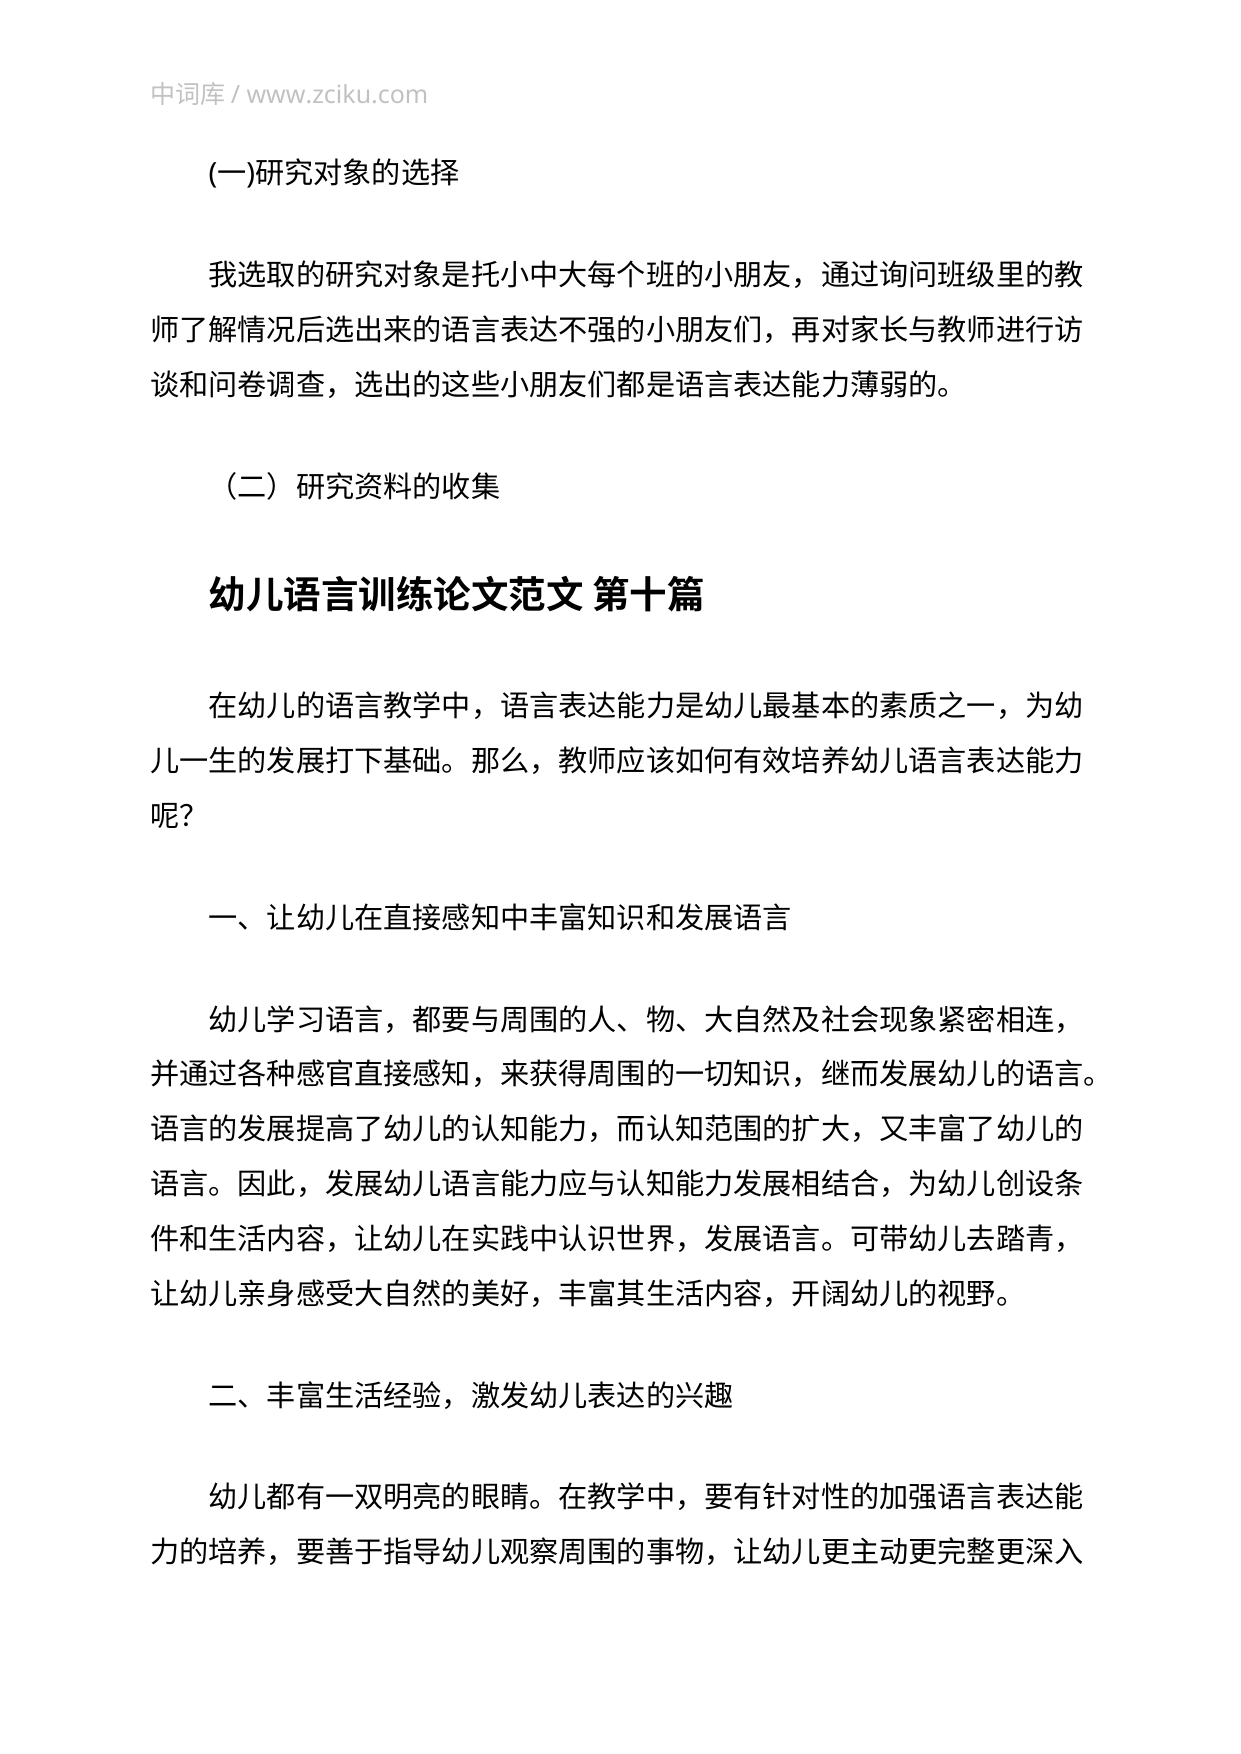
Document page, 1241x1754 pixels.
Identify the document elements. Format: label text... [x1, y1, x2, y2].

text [150, 1474, 1090, 1571]
text 二、丰富生活经验，激发幼儿表达的兴趣 [150, 1372, 1090, 1414]
text 幼儿学习语言，都要与周围的人、物、大自然及社会现象紧密相连，并通过各种感官直接感知，来获得周围的一切知识，继而发展幼儿的语言。语言的发展提高了幼儿的认知能力，而认知范围的扩大，又丰富了幼儿的语言。因此，发展幼儿语言能力应与认知能力发展相结合，为幼儿创设条件和生活内容，让幼儿在实践中认识世界，发展语言。可带幼儿去踏青，让幼儿亲身感受大自然的美好，丰富其生活内容，开阔幼儿的视野。 [150, 996, 1090, 1313]
text 幼儿语言训练论文范文 第十篇 [150, 565, 1090, 619]
text 我选取的研究对象是托小中大每个班的小朋友，通过询问班级里的教师了解情况后选出来的语言表达不强的小朋友们，再对家长与教师进行访谈和问卷调查，选出的这些小朋友们都是语言表达能力薄弱的。 [150, 252, 1090, 404]
text （二）研究资料的收集 [150, 463, 1090, 506]
text (一)研究对象的选择 [150, 150, 1090, 192]
text 一、让幼儿在直接感知中丰富知识和发展语言 [150, 894, 1090, 937]
text 在幼儿的语言教学中，语言表达能力是幼儿最基本的素质之一，为幼儿一生的发展打下基础。那么，教师应该如何有效培养幼儿语言表达能力呢？ [150, 683, 1090, 835]
